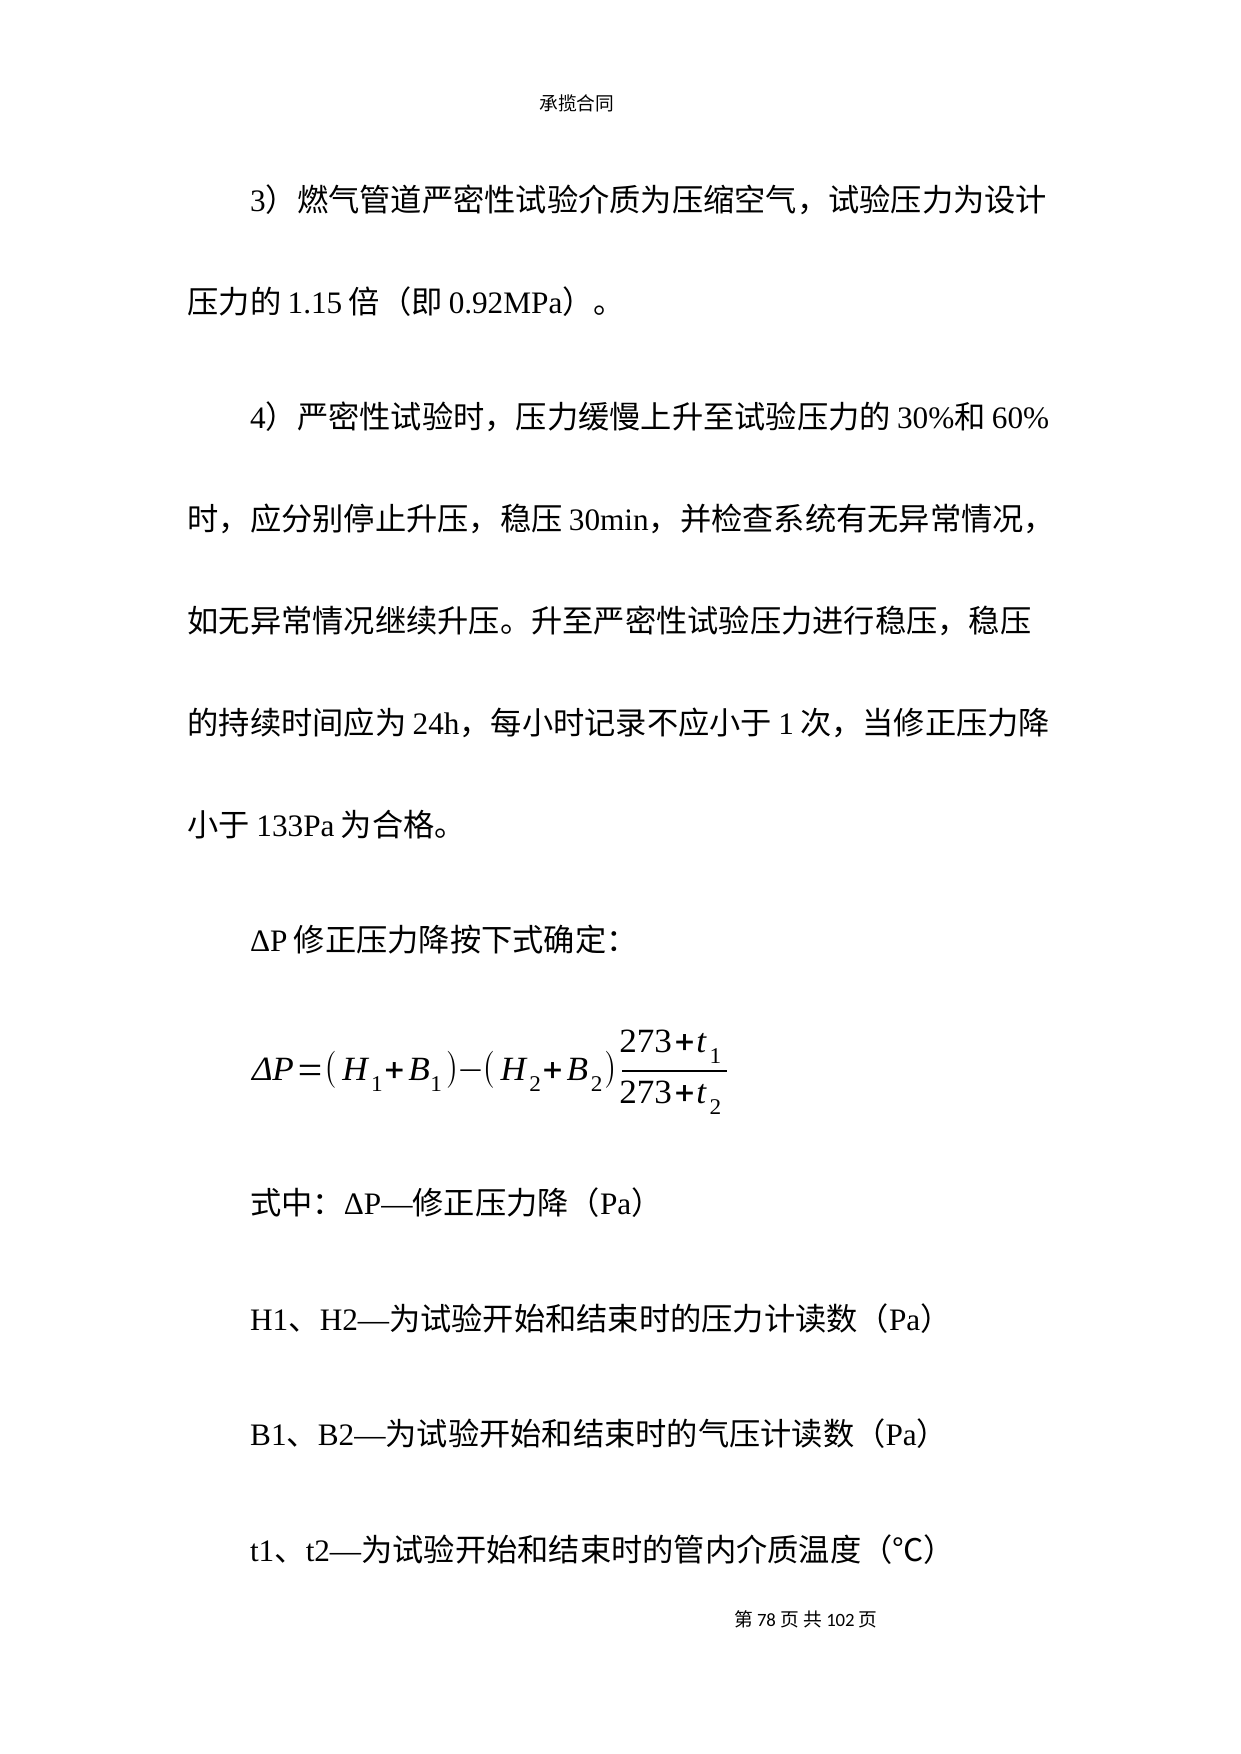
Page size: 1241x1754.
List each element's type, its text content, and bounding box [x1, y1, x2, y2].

title 4）严密性试验时，压力缓慢上升至试验压力的30%和60%时，应分别停止升压，稳压30min，并检查系统有无异常情况，如无异常情况继续升压。升至严密性试验压力进行稳压，稳压的持续时间应为24h，每小时记录不应小于1次，当修正压力降小于133Pa为合格。 [187, 381, 1053, 857]
title ΔP修正压力降按下式确定： [187, 904, 1053, 972]
title 式中：ΔP—修正压力降（Pa） [187, 1167, 1053, 1235]
title H1、H2—为试验开始和结束时的压力计读数（Pa） [187, 1282, 1053, 1350]
title t1、t2—为试验开始和结束时的管内介质温度（℃） [187, 1513, 1053, 1581]
title 3）燃气管道严密性试验介质为压缩空气，试验压力为设计压力的1.15倍（即0.92MPa）。 [187, 164, 1053, 334]
title B1、B2—为试验开始和结束时的气压计读数（Pa） [187, 1398, 1053, 1466]
